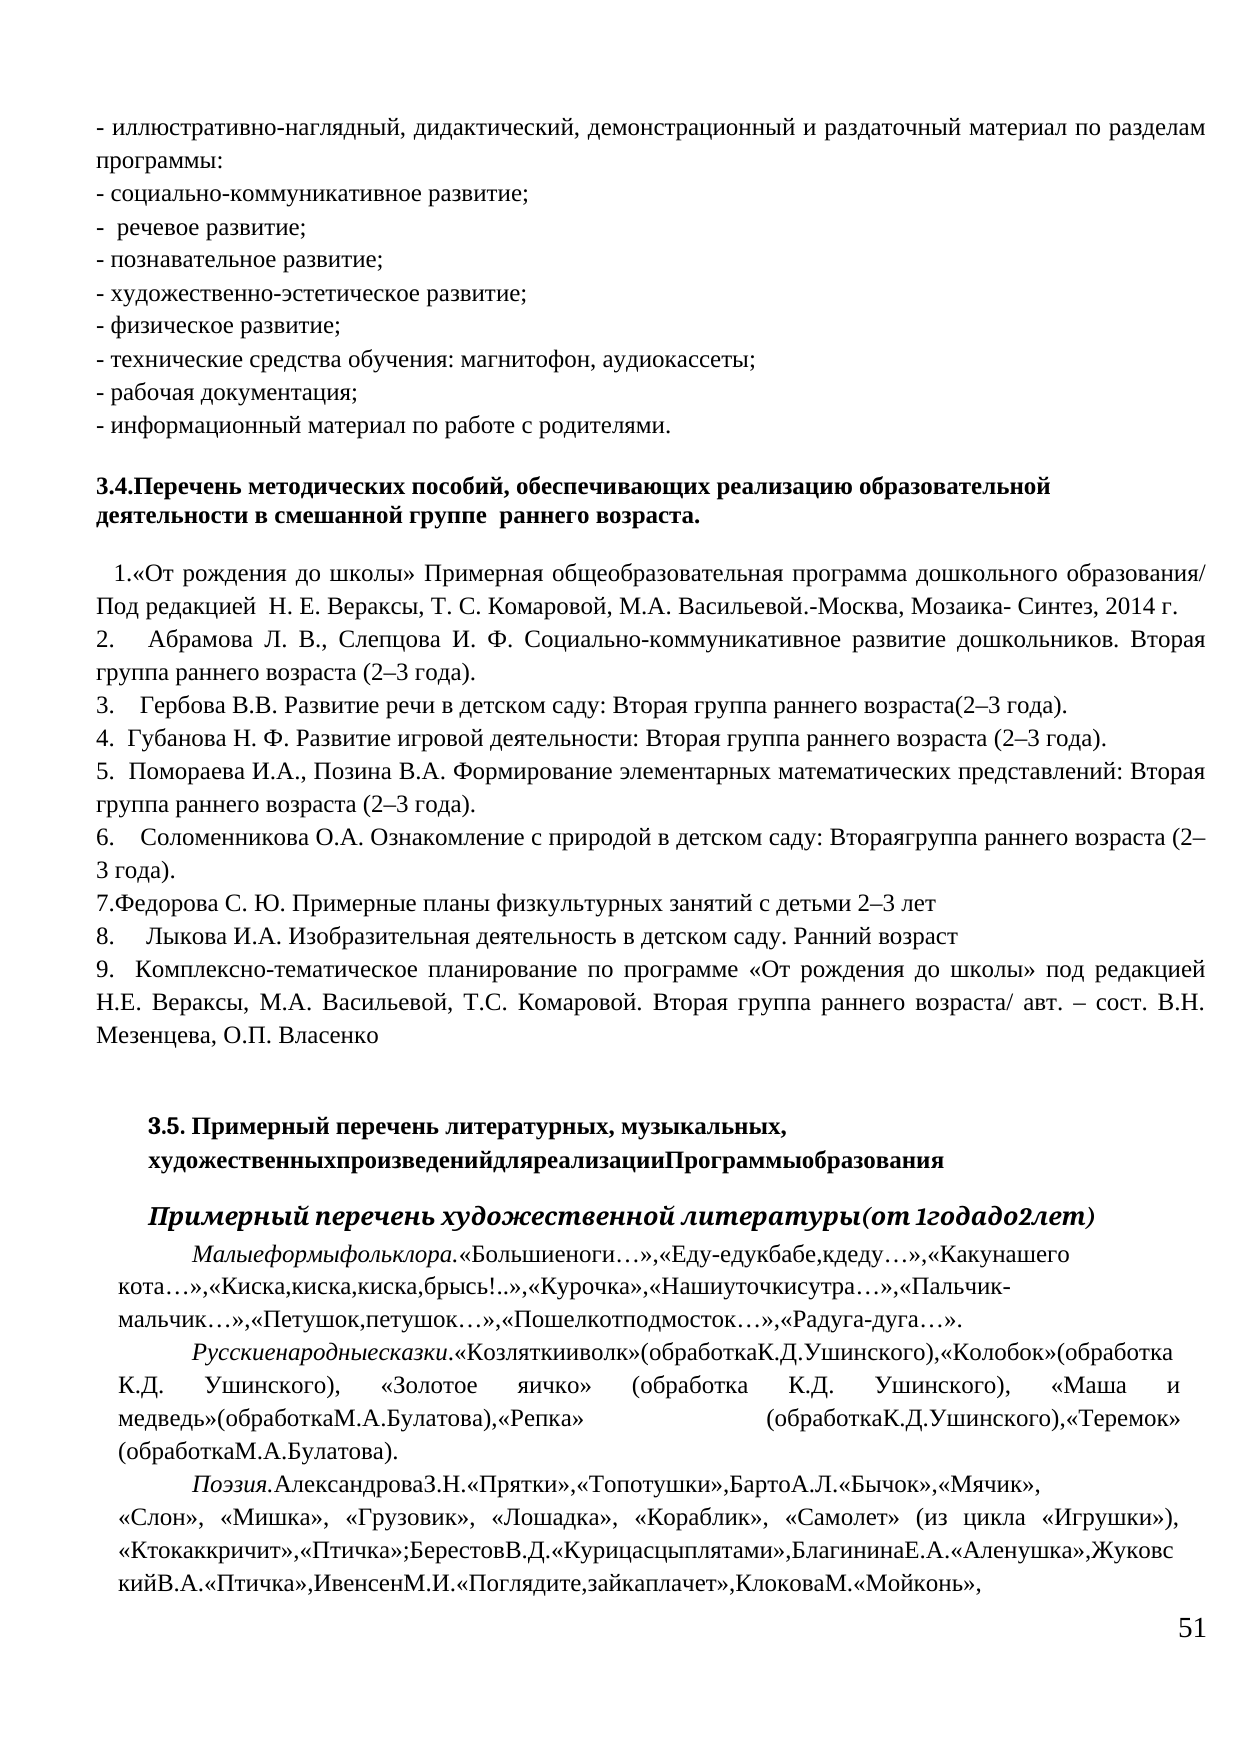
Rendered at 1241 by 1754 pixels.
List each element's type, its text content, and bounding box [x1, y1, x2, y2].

text - технические средства обучения: магнитофон, аудиокассеты; [96, 344, 1207, 372]
text - познавательное развитие; [96, 244, 1207, 273]
text - физическое развитие; [96, 311, 1207, 339]
text 1.«От рождения до школы» Примерная общеобразовательная программа дошкольного образования/ Под редакцией Н. Е. Вераксы, Т. С. Комаровой, М.А. Васильевой.-Москва, Мозаика- Синтез, 2014 г. [96, 558, 1207, 619]
text - речевое развитие; [96, 212, 1207, 240]
text 3. Гербова В.В. Развитие речи в детском саду: Вторая группа раннего возраста(2–3 года). [96, 690, 1207, 718]
text 2. Абрамова Л. В., Слепцова И. Ф. Социально-коммуникативное развитие дошкольников. Вторая группа раннего возраста (2–3 года). [96, 624, 1207, 686]
text 7.Федорова С. Ю. Примерные планы физкультурных занятий с детьми 2–3 лет [96, 888, 1207, 917]
subtitle Примерный перечень художественной литературы(от 1годадо2лет) [148, 1203, 1207, 1232]
text - информационный материал по работе с родителями. [96, 410, 1207, 438]
text 9. Комплексно-тематическое планирование по программе «От рождения до школы» под редакцией Н.Е. Вераксы, М.А. Васильевой, Т.С. Комаровой. Вторая группа раннего возраста/ авт. – сост. В.Н. Мезенцева, О.П. Власенко [96, 954, 1207, 1049]
text - иллюстративно-наглядный, дидактический, демонстрационный и раздаточный материал по разделам программы: [96, 112, 1207, 174]
text 8. Лыкова И.А. Изобразительная деятельность в детском саду. Ранний возраст [96, 921, 1207, 950]
text 5. Помораева И.А., Позина В.А. Формирование элементарных математических представлений: Вторая группа раннего возраста (2–3 года). [96, 756, 1207, 818]
text 3.4.Перечень методических пособий, обеспечивающих реализацию образовательной деятельности в смешанной группе раннего возраста. [96, 471, 1207, 529]
text Русскиенародныесказки.«Козляткииволк»(обработкаК.Д.Ушинского),«Колобок»(обработка К.Д. Ушинского), «Золотое яичко» (обработка К.Д. Ушинского), «Маша и медведь»(обработкаМ.А.Булатова),«Репка» (обработкаК.Д.Ушинского),«Теремок» (обработкаМ.А.Булатова). [118, 1337, 1181, 1465]
text - художественно-эстетическое развитие; [96, 278, 1207, 306]
text - социально-коммуникативное развитие; [96, 178, 1207, 207]
text 4. Губанова Н. Ф. Развитие игровой деятельности: Вторая группа раннего возраста (2–3 года). [96, 723, 1207, 752]
text кота…»,«Киска,киска,киска,брысь!..»,«Курочка»,«Нашиуточкисутра…»,«Пальчик-мальчик…»,«Петушок,петушок…»,«Пошелкотподмосток…»,«Радуга-дуга…». [118, 1271, 1182, 1333]
text Малыеформыфольклора.«Большиеноги…»,«Еду-едукбабе,кдеду…»,«Какунашего [192, 1242, 1207, 1267]
subtitle 3.5. Примерный перечень литературных, музыкальных, художественныхпроизведенийдляреализацииПрограммыобразования [148, 1111, 1207, 1174]
text Поэзия.АлександроваЗ.Н.«Прятки»,«Топотушки»,БартоА.Л.«Бычок»,«Мячик», [192, 1469, 1207, 1498]
text - рабочая документация; [96, 377, 1207, 405]
text «Слон», «Мишка», «Грузовик», «Лошадка», «Кораблик», «Самолет» (из цикла «Игрушки»), «Ктокаккричит»,«Птичка»;БерестовВ.Д.«Курицасцыплятами»,БлагининаЕ.А.«Аленушка»,ЖуковскийВ.А.«Птичка»,ИвенсенМ.И.«Поглядите,зайкаплачет»,КлоковаМ.«Мойконь», [118, 1502, 1180, 1597]
text 6. Соломенникова О.А. Ознакомление с природой в детском саду: Втораягруппа раннего возраста (2–3 года). [96, 822, 1207, 884]
